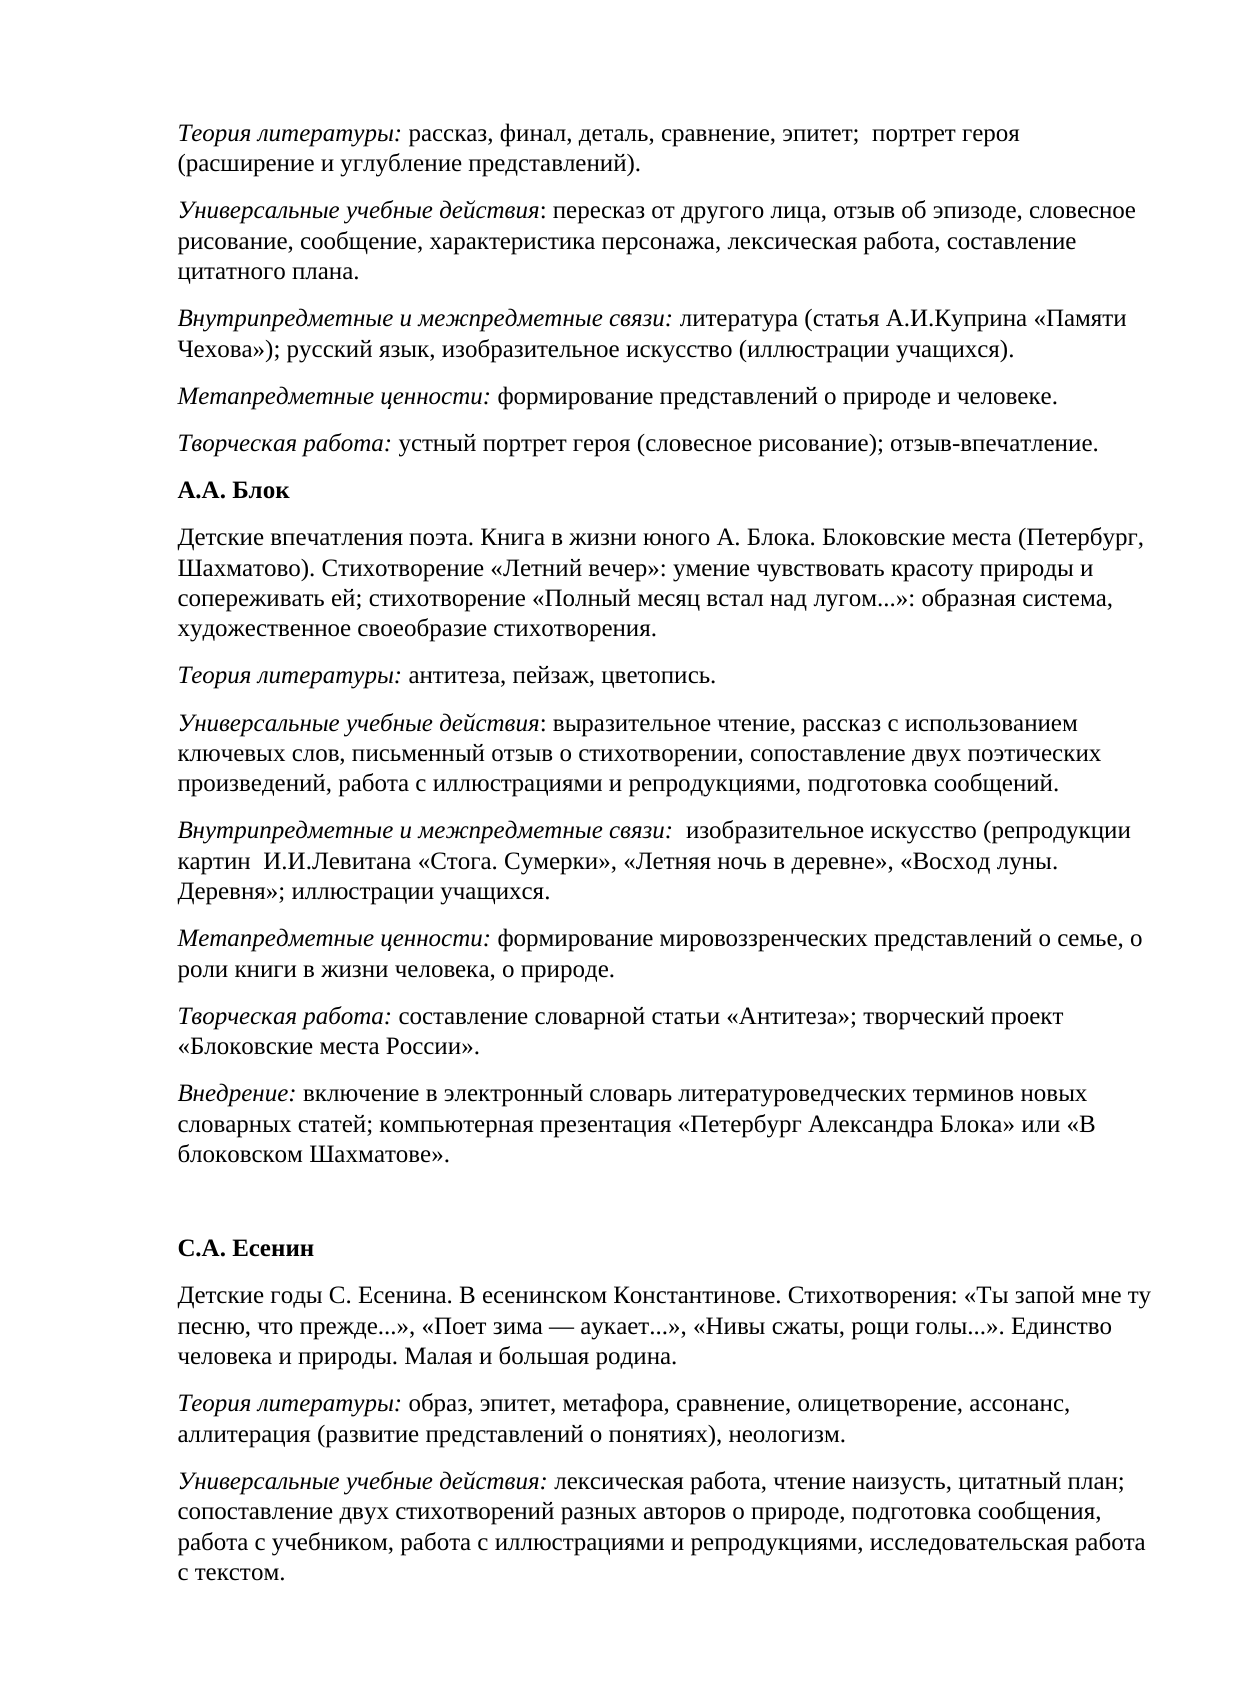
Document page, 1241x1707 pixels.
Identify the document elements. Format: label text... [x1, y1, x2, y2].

text С.А. Есенин [177, 1233, 1152, 1262]
text А.А. Блок [177, 475, 1152, 504]
text Внутрипредметные и межпредметные связи: изобразительное искусство (репродукции картин И.И.Левитана «Стога. Сумерки», «Летняя ночь в деревне», «Восход луны. Деревня»; иллюстрации учащихся. [177, 816, 1152, 905]
text Творческая работа: составление словарной статьи «Антитеза»; творческий проект «Блоковские места России». [177, 1001, 1152, 1060]
text Теория литературы: образ, эпитет, метафора, сравнение, олицетворение, ассонанс, аллитерация (развитие представлений о понятиях), неологизм. [177, 1388, 1152, 1448]
text Детские годы С. Есенина. В есенинском Константинове. Стихотворения: «Ты запой мне ту песню, что прежде...», «Поет зима — аукает...», «Нивы сжаты, рощи голы...». Единство человека и природы. Малая и большая родина. [177, 1281, 1152, 1370]
text Универсальные учебные действия: выразительное чтение, рассказ с использованием ключевых слов, письменный отзыв о стихотворении, сопоставление двух поэтических произведений, работа с иллюстрациями и репродукциями, подготовка сообщений. [177, 708, 1152, 797]
text Детские впечатления поэта. Книга в жизни юного А. Блока. Блоковские места (Петербург, Шахматово). Стихотворение «Летний вечер»: умение чувствовать красоту природы и сопереживать ей; стихотворение «Полный месяц встал над лугом...»: образная система, художественное своеобразие стихотворения. [177, 522, 1152, 642]
text Метапредметные ценности: формирование представлений о природе и человеке. [177, 381, 1152, 410]
text Универсальные учебные действия: лексическая работа, чтение наизусть, цитатный план; сопоставление двух стихотворений разных авторов о природе, подготовка сообщения, работа с учебником, работа с иллюстрациями и репродукциями, исследовательская работа с текстом. [177, 1466, 1152, 1586]
text Творческая работа: устный портрет героя (словесное рисование); отзыв-впечатление. [177, 428, 1152, 457]
text Внутрипредметные и межпредметные связи: литература (статья А.И.Куприна «Памяти Чехова»); русский язык, изобразительное искусство (иллюстрации учащихся). [177, 303, 1152, 363]
text Универсальные учебные действия: пересказ от другого лица, отзыв об эпизоде, словесное рисование, сообщение, характеристика персонажа, лексическая работа, составление цитатного плана. [177, 196, 1152, 285]
text Теория литературы: антитеза, пейзаж, цветопись. [177, 661, 1152, 689]
text Теория литературы: рассказ, финал, деталь, сравнение, эпитет; портрет героя (расширение и углубление представлений). [177, 118, 1152, 177]
text Метапредметные ценности: формирование мировоззренческих представлений о семье, о роли книги в жизни человека, о природе. [177, 923, 1152, 983]
text Внедрение: включение в электронный словарь литературоведческих терминов новых словарных статей; компьютерная презентация «Петербург Александра Блока» или «В блоковском Шахматове». [177, 1078, 1152, 1168]
